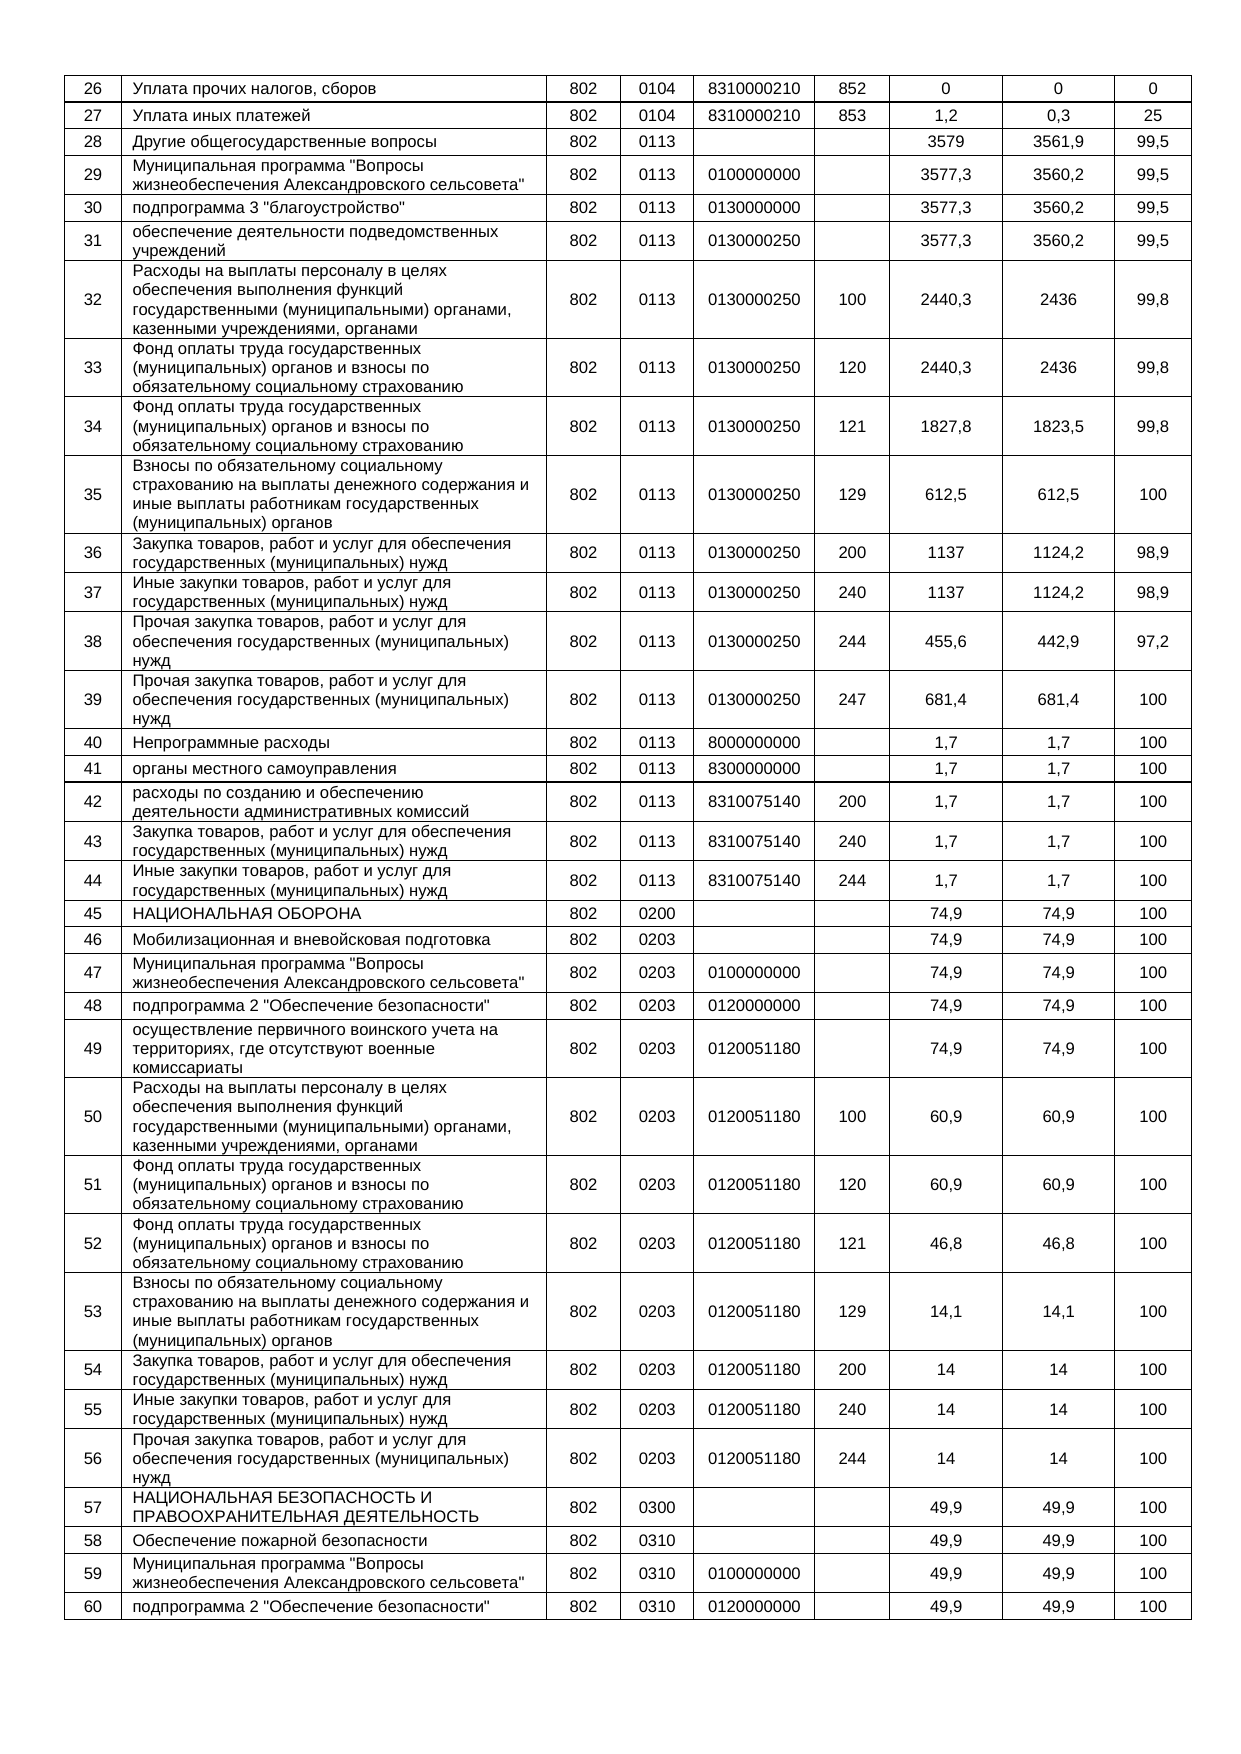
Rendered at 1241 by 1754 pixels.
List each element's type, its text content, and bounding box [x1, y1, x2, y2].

table_cell 802 [547, 1488, 620, 1526]
table_cell [694, 1527, 814, 1553]
table_cell обеспечение деятельности подведомственных учреждений [122, 222, 546, 260]
table_cell 802 [547, 261, 620, 338]
table_cell Муниципальная программа "Вопросы жизнеобеспечения Александровского сельсовета" [122, 156, 546, 194]
table_cell 681,4 [1003, 671, 1114, 728]
table_cell 0120000000 [694, 1593, 814, 1619]
table_cell 2440,3 [890, 339, 1002, 396]
table_cell 0120051180 [694, 1429, 814, 1487]
table_cell [815, 1593, 889, 1619]
table_cell 0113 [621, 261, 693, 338]
table_cell расходы по созданию и обеспечению деятельности административных комиссий [122, 783, 546, 821]
table_cell 802 [547, 1020, 620, 1077]
table_cell 14 [890, 1390, 1002, 1428]
table_cell 74,9 [890, 993, 1002, 1018]
table_cell 0113 [621, 756, 693, 781]
table_cell 49,9 [890, 1593, 1002, 1619]
table_cell 2440,3 [890, 261, 1002, 338]
table_cell 0130000250 [694, 397, 814, 455]
table_cell 3579 [890, 129, 1002, 154]
table_cell 100 [1115, 927, 1191, 953]
table_cell 53 [65, 1273, 121, 1349]
table_cell 802 [547, 993, 620, 1018]
table_cell 1827,8 [890, 397, 1002, 455]
table_cell 46,8 [1003, 1214, 1114, 1272]
table_cell Обеспечение пожарной безопасности [122, 1527, 546, 1553]
table_cell 802 [547, 222, 620, 260]
table_cell Иные закупки товаров, работ и услуг для государственных (муниципальных) нужд [122, 861, 546, 899]
table_cell 802 [547, 1429, 620, 1487]
table_cell [815, 901, 889, 926]
table_cell 0113 [621, 456, 693, 532]
table_cell 99,5 [1115, 129, 1191, 154]
table_cell 0113 [621, 339, 693, 396]
table_cell 25 [1115, 103, 1191, 128]
table_cell Прочая закупка товаров, работ и услуг для обеспечения государственных (муниципальных) нужд [122, 671, 546, 728]
table_cell 99,5 [1115, 195, 1191, 221]
table_cell 0 [890, 76, 1002, 101]
table_cell 99,8 [1115, 261, 1191, 338]
table_cell 0203 [621, 1020, 693, 1077]
table_cell 0100000000 [694, 1554, 814, 1592]
table_cell 8310000210 [694, 103, 814, 128]
table_cell 3560,2 [1003, 222, 1114, 260]
table_cell НАЦИОНАЛЬНАЯ БЕЗОПАСНОСТЬ И ПРАВООХРАНИТЕЛЬНАЯ ДЕЯТЕЛЬНОСТЬ [122, 1488, 546, 1526]
table_cell 30 [65, 195, 121, 221]
table_cell 0113 [621, 671, 693, 728]
table_cell 99,5 [1115, 222, 1191, 260]
table_cell 3577,3 [890, 156, 1002, 194]
table_cell 32 [65, 261, 121, 338]
table_cell 1,7 [890, 861, 1002, 899]
table_cell Расходы на выплаты персоналу в целях обеспечения выполнения функций государственными (муниципальными) органами, казенными учреждениями, органами [122, 1078, 546, 1155]
table_cell 802 [547, 822, 620, 860]
table_cell 44 [65, 861, 121, 899]
table_cell 41 [65, 756, 121, 781]
table_cell 0130000250 [694, 671, 814, 728]
table_cell 129 [815, 1273, 889, 1349]
table_cell 0203 [621, 1390, 693, 1428]
table_cell 455,6 [890, 612, 1002, 670]
table_cell 8000000000 [694, 729, 814, 755]
table_cell 1,2 [890, 103, 1002, 128]
table_cell 3577,3 [890, 195, 1002, 221]
table_cell 52 [65, 1214, 121, 1272]
table_cell 74,9 [1003, 901, 1114, 926]
table_cell 60,9 [1003, 1078, 1114, 1155]
table_cell 100 [1115, 783, 1191, 821]
table_cell 0113 [621, 612, 693, 670]
table_cell 0203 [621, 1214, 693, 1272]
table_cell 99,5 [1115, 156, 1191, 194]
table_cell 1,7 [1003, 729, 1114, 755]
table_cell 200 [815, 1351, 889, 1389]
table_cell 0200 [621, 901, 693, 926]
table_cell 1137 [890, 573, 1002, 611]
table_cell 802 [547, 1078, 620, 1155]
table_cell 100 [1115, 1527, 1191, 1553]
table_cell 802 [547, 1593, 620, 1619]
table_cell 1,7 [890, 756, 1002, 781]
table_cell 8310075140 [694, 783, 814, 821]
table_cell 74,9 [1003, 927, 1114, 953]
table_cell 14 [1003, 1390, 1114, 1428]
table_cell 0120051180 [694, 1351, 814, 1389]
table_cell 442,9 [1003, 612, 1114, 670]
table_cell 0130000250 [694, 222, 814, 260]
table_cell 240 [815, 573, 889, 611]
table_cell [815, 1527, 889, 1553]
table_cell 74,9 [1003, 993, 1114, 1018]
table_cell подпрограмма 2 "Обеспечение безопасности" [122, 993, 546, 1018]
table_cell [815, 156, 889, 194]
table_cell 120 [815, 1156, 889, 1213]
table_cell 100 [1115, 954, 1191, 992]
table_cell 31 [65, 222, 121, 260]
table_cell 0203 [621, 1351, 693, 1389]
table_cell 3561,9 [1003, 129, 1114, 154]
table_cell 74,9 [1003, 954, 1114, 992]
table_cell 121 [815, 397, 889, 455]
table_cell 1,7 [890, 729, 1002, 755]
table_cell НАЦИОНАЛЬНАЯ ОБОРОНА [122, 901, 546, 926]
table_cell [815, 993, 889, 1018]
table_cell 0203 [621, 993, 693, 1018]
table_cell 681,4 [890, 671, 1002, 728]
table_cell 100 [1115, 1429, 1191, 1487]
table_cell 100 [1115, 861, 1191, 899]
table_cell 1,7 [1003, 861, 1114, 899]
table_cell 49,9 [890, 1488, 1002, 1526]
table_cell 0104 [621, 76, 693, 101]
table_cell [815, 756, 889, 781]
table_cell 802 [547, 397, 620, 455]
table_cell 35 [65, 456, 121, 532]
table_cell 0130000250 [694, 339, 814, 396]
table_cell 802 [547, 1214, 620, 1272]
table_cell Фонд оплаты труда государственных (муниципальных) органов и взносы по обязательному социальному страхованию [122, 397, 546, 455]
table_cell 0113 [621, 822, 693, 860]
table_cell 802 [547, 927, 620, 953]
table_cell 802 [547, 1351, 620, 1389]
table_cell 802 [547, 195, 620, 221]
table_cell Расходы на выплаты персоналу в целях обеспечения выполнения функций государственными (муниципальными) органами, казенными учреждениями, органами [122, 261, 546, 338]
table_cell 100 [1115, 1593, 1191, 1619]
table_cell 0113 [621, 534, 693, 572]
table_cell 0113 [621, 861, 693, 899]
table_cell 0100000000 [694, 156, 814, 194]
table_cell 43 [65, 822, 121, 860]
table_cell [815, 222, 889, 260]
table_cell 0113 [621, 573, 693, 611]
table_cell 1,7 [890, 822, 1002, 860]
table_cell 0113 [621, 222, 693, 260]
table_cell Фонд оплаты труда государственных (муниципальных) органов и взносы по обязательному социальному страхованию [122, 339, 546, 396]
table_cell 49,9 [1003, 1554, 1114, 1592]
table_cell 802 [547, 1390, 620, 1428]
table_cell 100 [1115, 1351, 1191, 1389]
table_cell 36 [65, 534, 121, 572]
table_cell 60,9 [1003, 1156, 1114, 1213]
table_cell 57 [65, 1488, 121, 1526]
table_cell 240 [815, 822, 889, 860]
table_cell 0120051180 [694, 1273, 814, 1349]
table_cell 0203 [621, 1429, 693, 1487]
table_cell 14 [890, 1429, 1002, 1487]
table_cell 244 [815, 861, 889, 899]
table_cell Муниципальная программа "Вопросы жизнеобеспечения Александровского сельсовета" [122, 954, 546, 992]
table_cell 802 [547, 573, 620, 611]
table_cell 100 [815, 1078, 889, 1155]
table_cell 0203 [621, 954, 693, 992]
table_cell 0310 [621, 1527, 693, 1553]
table_cell 802 [547, 1273, 620, 1349]
table_cell 100 [1115, 1390, 1191, 1428]
table_cell Непрограммные расходы [122, 729, 546, 755]
table_cell 46,8 [890, 1214, 1002, 1272]
table_cell подпрограмма 3 "благоустройство" [122, 195, 546, 221]
table_cell 852 [815, 76, 889, 101]
table_cell [815, 729, 889, 755]
table_cell осуществление первичного воинского учета на территориях, где отсутствуют военные комиссариаты [122, 1020, 546, 1077]
table_cell 802 [547, 129, 620, 154]
table_cell 100 [1115, 671, 1191, 728]
table_cell 1,7 [1003, 822, 1114, 860]
table_cell 100 [1115, 1078, 1191, 1155]
table_cell Прочая закупка товаров, работ и услуг для обеспечения государственных (муниципальных) нужд [122, 612, 546, 670]
table_cell 0130000250 [694, 456, 814, 532]
table_cell 14,1 [890, 1273, 1002, 1349]
table_cell 120 [815, 339, 889, 396]
table_cell Иные закупки товаров, работ и услуг для государственных (муниципальных) нужд [122, 573, 546, 611]
table_cell 27 [65, 103, 121, 128]
table_cell [815, 1020, 889, 1077]
table_cell 247 [815, 671, 889, 728]
table_cell 14 [1003, 1429, 1114, 1487]
table_cell 8310075140 [694, 861, 814, 899]
table_cell 100 [815, 261, 889, 338]
table_cell [815, 927, 889, 953]
table_cell 3560,2 [1003, 195, 1114, 221]
table_cell Взносы по обязательному социальному страхованию на выплаты денежного содержания и иные выплаты работникам государственных (муниципальных) органов [122, 456, 546, 532]
table_cell 0113 [621, 783, 693, 821]
table_cell 0300 [621, 1488, 693, 1526]
table_cell 100 [1115, 1554, 1191, 1592]
table_cell 1,7 [1003, 756, 1114, 781]
table_cell 1137 [890, 534, 1002, 572]
table_cell 802 [547, 103, 620, 128]
table_cell 802 [547, 456, 620, 532]
table_cell 0130000250 [694, 573, 814, 611]
table_cell 244 [815, 612, 889, 670]
table_cell 200 [815, 534, 889, 572]
table_cell 0203 [621, 1156, 693, 1213]
table_cell Фонд оплаты труда государственных (муниципальных) органов и взносы по обязательному социальному страхованию [122, 1214, 546, 1272]
table_cell 100 [1115, 1273, 1191, 1349]
table_cell 0113 [621, 397, 693, 455]
table_cell 8310075140 [694, 822, 814, 860]
table_cell 802 [547, 671, 620, 728]
table_cell 802 [547, 156, 620, 194]
table_cell 802 [547, 612, 620, 670]
table_cell 1823,5 [1003, 397, 1114, 455]
table_cell 100 [1115, 1156, 1191, 1213]
table_cell 3560,2 [1003, 156, 1114, 194]
table_cell 2436 [1003, 339, 1114, 396]
table_cell 34 [65, 397, 121, 455]
table_cell 46 [65, 927, 121, 953]
table_cell 100 [1115, 1214, 1191, 1272]
table_cell 0120051180 [694, 1078, 814, 1155]
table_cell [815, 195, 889, 221]
table_cell 54 [65, 1351, 121, 1389]
table_cell 98,9 [1115, 573, 1191, 611]
table_cell 802 [547, 901, 620, 926]
table_cell 802 [547, 861, 620, 899]
table_cell 100 [1115, 456, 1191, 532]
table_cell 0120051180 [694, 1020, 814, 1077]
table_cell 0130000000 [694, 195, 814, 221]
table_cell 0310 [621, 1593, 693, 1619]
table_cell Уплата прочих налогов, сборов [122, 76, 546, 101]
table_cell 8300000000 [694, 756, 814, 781]
table_cell 802 [547, 783, 620, 821]
table_cell Фонд оплаты труда государственных (муниципальных) органов и взносы по обязательному социальному страхованию [122, 1156, 546, 1213]
table_cell 802 [547, 1527, 620, 1553]
table_cell 0120051180 [694, 1156, 814, 1213]
table_cell [815, 1488, 889, 1526]
table_cell 100 [1115, 993, 1191, 1018]
table_cell 802 [547, 76, 620, 101]
table_cell 802 [547, 1156, 620, 1213]
table_cell [694, 1488, 814, 1526]
table_cell [815, 129, 889, 154]
table_cell 1124,2 [1003, 573, 1114, 611]
table_cell 37 [65, 573, 121, 611]
table_cell 3577,3 [890, 222, 1002, 260]
table_cell 0 [1115, 76, 1191, 101]
table_cell 29 [65, 156, 121, 194]
table_cell 802 [547, 534, 620, 572]
table_cell [694, 129, 814, 154]
table_cell 42 [65, 783, 121, 821]
table_cell 39 [65, 671, 121, 728]
table_cell 240 [815, 1390, 889, 1428]
table_cell Уплата иных платежей [122, 103, 546, 128]
table_cell 0120051180 [694, 1390, 814, 1428]
table_cell 47 [65, 954, 121, 992]
table_cell органы местного самоуправления [122, 756, 546, 781]
table_cell 100 [1115, 1488, 1191, 1526]
table_cell 74,9 [890, 1020, 1002, 1077]
table_cell 49,9 [890, 1527, 1002, 1553]
table_cell 100 [1115, 729, 1191, 755]
table_cell [694, 901, 814, 926]
table_cell 0203 [621, 927, 693, 953]
table_cell 49,9 [1003, 1488, 1114, 1526]
table_cell 26 [65, 76, 121, 101]
table_cell 0104 [621, 103, 693, 128]
table_cell [815, 954, 889, 992]
table_cell 8310000210 [694, 76, 814, 101]
table_cell [815, 1554, 889, 1592]
table_cell 28 [65, 129, 121, 154]
table_cell 802 [547, 1554, 620, 1592]
table_cell 45 [65, 901, 121, 926]
table_cell 0130000250 [694, 612, 814, 670]
table_cell Прочая закупка товаров, работ и услуг для обеспечения государственных (муниципальных) нужд [122, 1429, 546, 1487]
table_cell 0310 [621, 1554, 693, 1592]
table_cell 244 [815, 1429, 889, 1487]
table_cell 74,9 [1003, 1020, 1114, 1077]
table_cell 14 [1003, 1351, 1114, 1389]
table_cell 1,7 [890, 783, 1002, 821]
table_cell 121 [815, 1214, 889, 1272]
table_cell 0130000250 [694, 534, 814, 572]
table_cell 59 [65, 1554, 121, 1592]
table_cell 14,1 [1003, 1273, 1114, 1349]
table_cell 0203 [621, 1078, 693, 1155]
table_cell 0113 [621, 156, 693, 194]
table_cell 60 [65, 1593, 121, 1619]
table_cell 50 [65, 1078, 121, 1155]
table_cell [694, 927, 814, 953]
table_cell 60,9 [890, 1078, 1002, 1155]
table_cell 56 [65, 1429, 121, 1487]
table_cell 98,9 [1115, 534, 1191, 572]
table_cell Иные закупки товаров, работ и услуг для государственных (муниципальных) нужд [122, 1390, 546, 1428]
table_cell 55 [65, 1390, 121, 1428]
table_cell 0120051180 [694, 1214, 814, 1272]
table_cell 74,9 [890, 954, 1002, 992]
table_cell 100 [1115, 901, 1191, 926]
table_cell 802 [547, 729, 620, 755]
table_cell 802 [547, 756, 620, 781]
table_cell 0113 [621, 195, 693, 221]
table_cell 38 [65, 612, 121, 670]
table_cell 0100000000 [694, 954, 814, 992]
table_cell 40 [65, 729, 121, 755]
table_cell 0203 [621, 1273, 693, 1349]
table_cell 99,8 [1115, 339, 1191, 396]
table_cell подпрограмма 2 "Обеспечение безопасности" [122, 1593, 546, 1619]
table_cell 612,5 [890, 456, 1002, 532]
table_cell Другие общегосударственные вопросы [122, 129, 546, 154]
table_cell 100 [1115, 1020, 1191, 1077]
table_cell 49,9 [1003, 1593, 1114, 1619]
table_cell 14 [890, 1351, 1002, 1389]
table_cell 49,9 [1003, 1527, 1114, 1553]
table_cell Мобилизационная и вневойсковая подготовка [122, 927, 546, 953]
table_cell 200 [815, 783, 889, 821]
table_cell 0113 [621, 129, 693, 154]
table_cell 99,8 [1115, 397, 1191, 455]
table_cell 0,3 [1003, 103, 1114, 128]
table_cell Закупка товаров, работ и услуг для обеспечения государственных (муниципальных) нужд [122, 822, 546, 860]
table_cell 612,5 [1003, 456, 1114, 532]
table_cell 853 [815, 103, 889, 128]
table_cell 100 [1115, 822, 1191, 860]
table_cell 0130000250 [694, 261, 814, 338]
table_cell 49 [65, 1020, 121, 1077]
table_cell 74,9 [890, 927, 1002, 953]
table_cell 51 [65, 1156, 121, 1213]
table_cell Взносы по обязательному социальному страхованию на выплаты денежного содержания и иные выплаты работникам государственных (муниципальных) органов [122, 1273, 546, 1349]
table_cell 1124,2 [1003, 534, 1114, 572]
table_cell 33 [65, 339, 121, 396]
table_cell 60,9 [890, 1156, 1002, 1213]
table_cell Закупка товаров, работ и услуг для обеспечения государственных (муниципальных) нужд [122, 534, 546, 572]
table_cell 129 [815, 456, 889, 532]
table_cell 49,9 [890, 1554, 1002, 1592]
table_cell 74,9 [890, 901, 1002, 926]
table_cell 802 [547, 954, 620, 992]
table_cell Закупка товаров, работ и услуг для обеспечения государственных (муниципальных) нужд [122, 1351, 546, 1389]
table_cell 100 [1115, 756, 1191, 781]
table_cell 0113 [621, 729, 693, 755]
table_cell 0120000000 [694, 993, 814, 1018]
table_cell 802 [547, 339, 620, 396]
table_cell Муниципальная программа "Вопросы жизнеобеспечения Александровского сельсовета" [122, 1554, 546, 1592]
table_cell 48 [65, 993, 121, 1018]
table_cell 58 [65, 1527, 121, 1553]
table_cell 0 [1003, 76, 1114, 101]
table_cell 1,7 [1003, 783, 1114, 821]
table_cell 97,2 [1115, 612, 1191, 670]
table_cell 2436 [1003, 261, 1114, 338]
